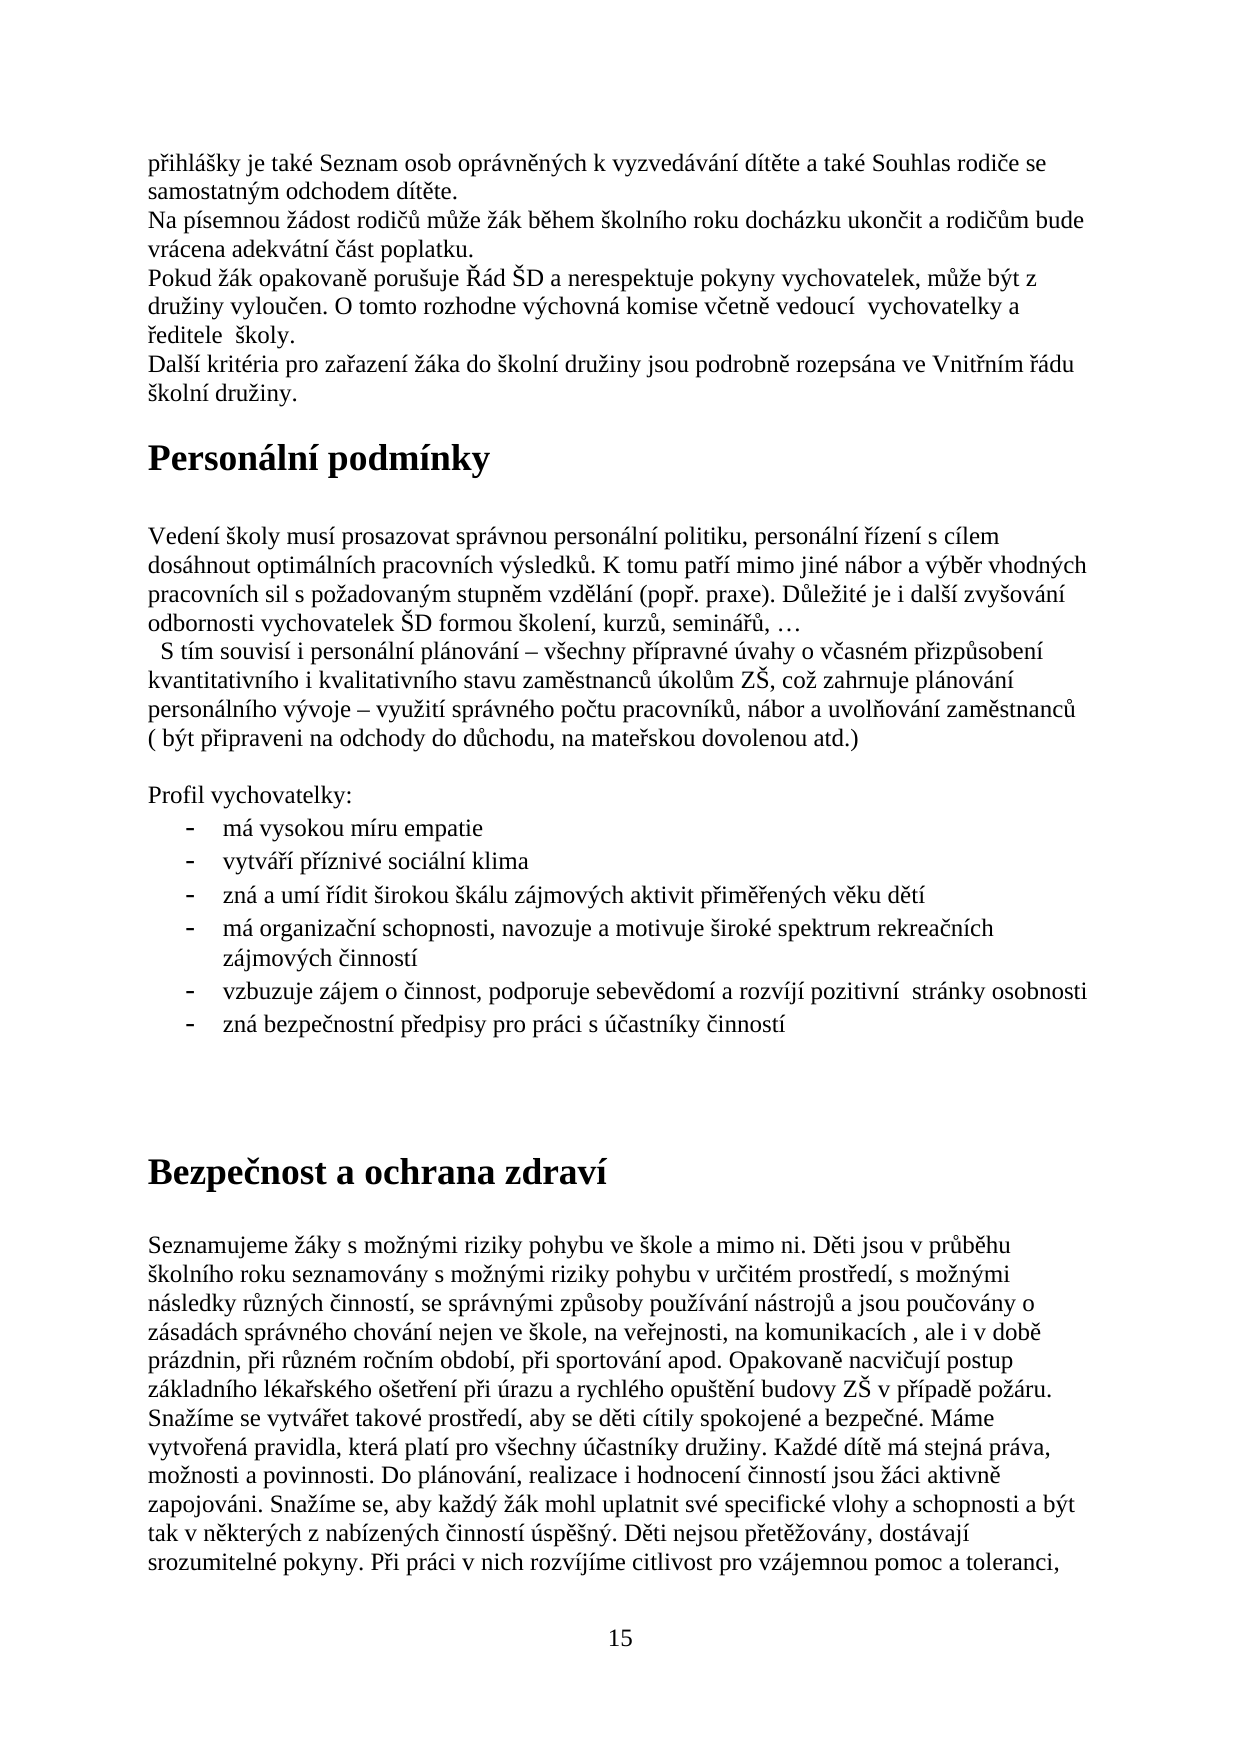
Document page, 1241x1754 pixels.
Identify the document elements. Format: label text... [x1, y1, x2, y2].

text Bezpečnost a ochrana zdraví [148, 1149, 1093, 1192]
text Personální podmínky [148, 435, 1093, 478]
list má organizační schopnosti, navozuje a motivuje široké spektrum rekreačních zájmových činností [185, 909, 1093, 972]
text Na písemnou žádost rodičů může žák během školního roku docházku ukončit a rodičům bude vrácena adekvátní část poplatku. [148, 205, 1093, 263]
text Další kritéria pro zařazení žáka do školní družiny jsou podrobně rozepsána ve Vnitřním řádu školní družiny. [148, 349, 1093, 406]
text S tím souvisí i personální plánování – všechny přípravné úvahy o včasném přizpůsobení kvantitativního i kvalitativního stavu zaměstnanců úkolům ZŠ, což zahrnuje plánování personálního vývoje – využití správného počtu pracovníků, nábor a uvolňování zaměstnanců ( být připraveni na odchody do důchodu, na mateřskou dovolenou atd.) [148, 636, 1093, 751]
text Vedení školy musí prosazovat správnou personální politiku, personální řízení s cílem dosáhnout optimálních pracovních výsledků. K tomu patří mimo jiné nábor a výběr vhodných pracovních sil s požadovaným stupněm vzdělání (popř. praxe). Důležité je i další zvyšování odbornosti vychovatelek ŠD formou školení, kurzů, seminářů, … [148, 521, 1093, 636]
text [148, 1403, 1093, 1576]
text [148, 148, 1093, 205]
list vzbuzuje zájem o činnost, podporuje sebevědomí a rozvíjí pozitivní stránky osobnosti [185, 972, 1093, 1005]
list zná a umí řídit širokou škálu zájmových aktivit přiměřených věku dětí [185, 876, 1093, 909]
text Profil vychovatelky: [148, 780, 1093, 809]
list zná bezpečnostní předpisy pro práci s účastníky činností [185, 1005, 1093, 1039]
text Pokud žák opakovaně porušuje Řád ŠD a nerespektuje pokyny vychovatelek, může být z družiny vyloučen. O tomto rozhodne výchovná komise včetně vedoucí vychovatelky a ředitele školy. [148, 263, 1093, 349]
list vytváří příznivé sociální klima [185, 842, 1093, 876]
list má vysokou míru empatie [185, 809, 1093, 842]
text Seznamujeme žáky s možnými riziky pohybu ve škole a mimo ni. Děti jsou v průběhu školního roku seznamovány s možnými riziky pohybu v určitém prostředí, s možnými následky různých činností, se správnými způsoby používání nástrojů a jsou poučovány o zásadách správného chování nejen ve škole, na veřejnosti, na komunikacích , ale i v době prázdnin, při různém ročním období, při sportování apod. Opakovaně nacvičují postup základního lékařského ošetření při úrazu a rychlého opuštění budovy ZŠ v případě požáru. [148, 1231, 1093, 1403]
